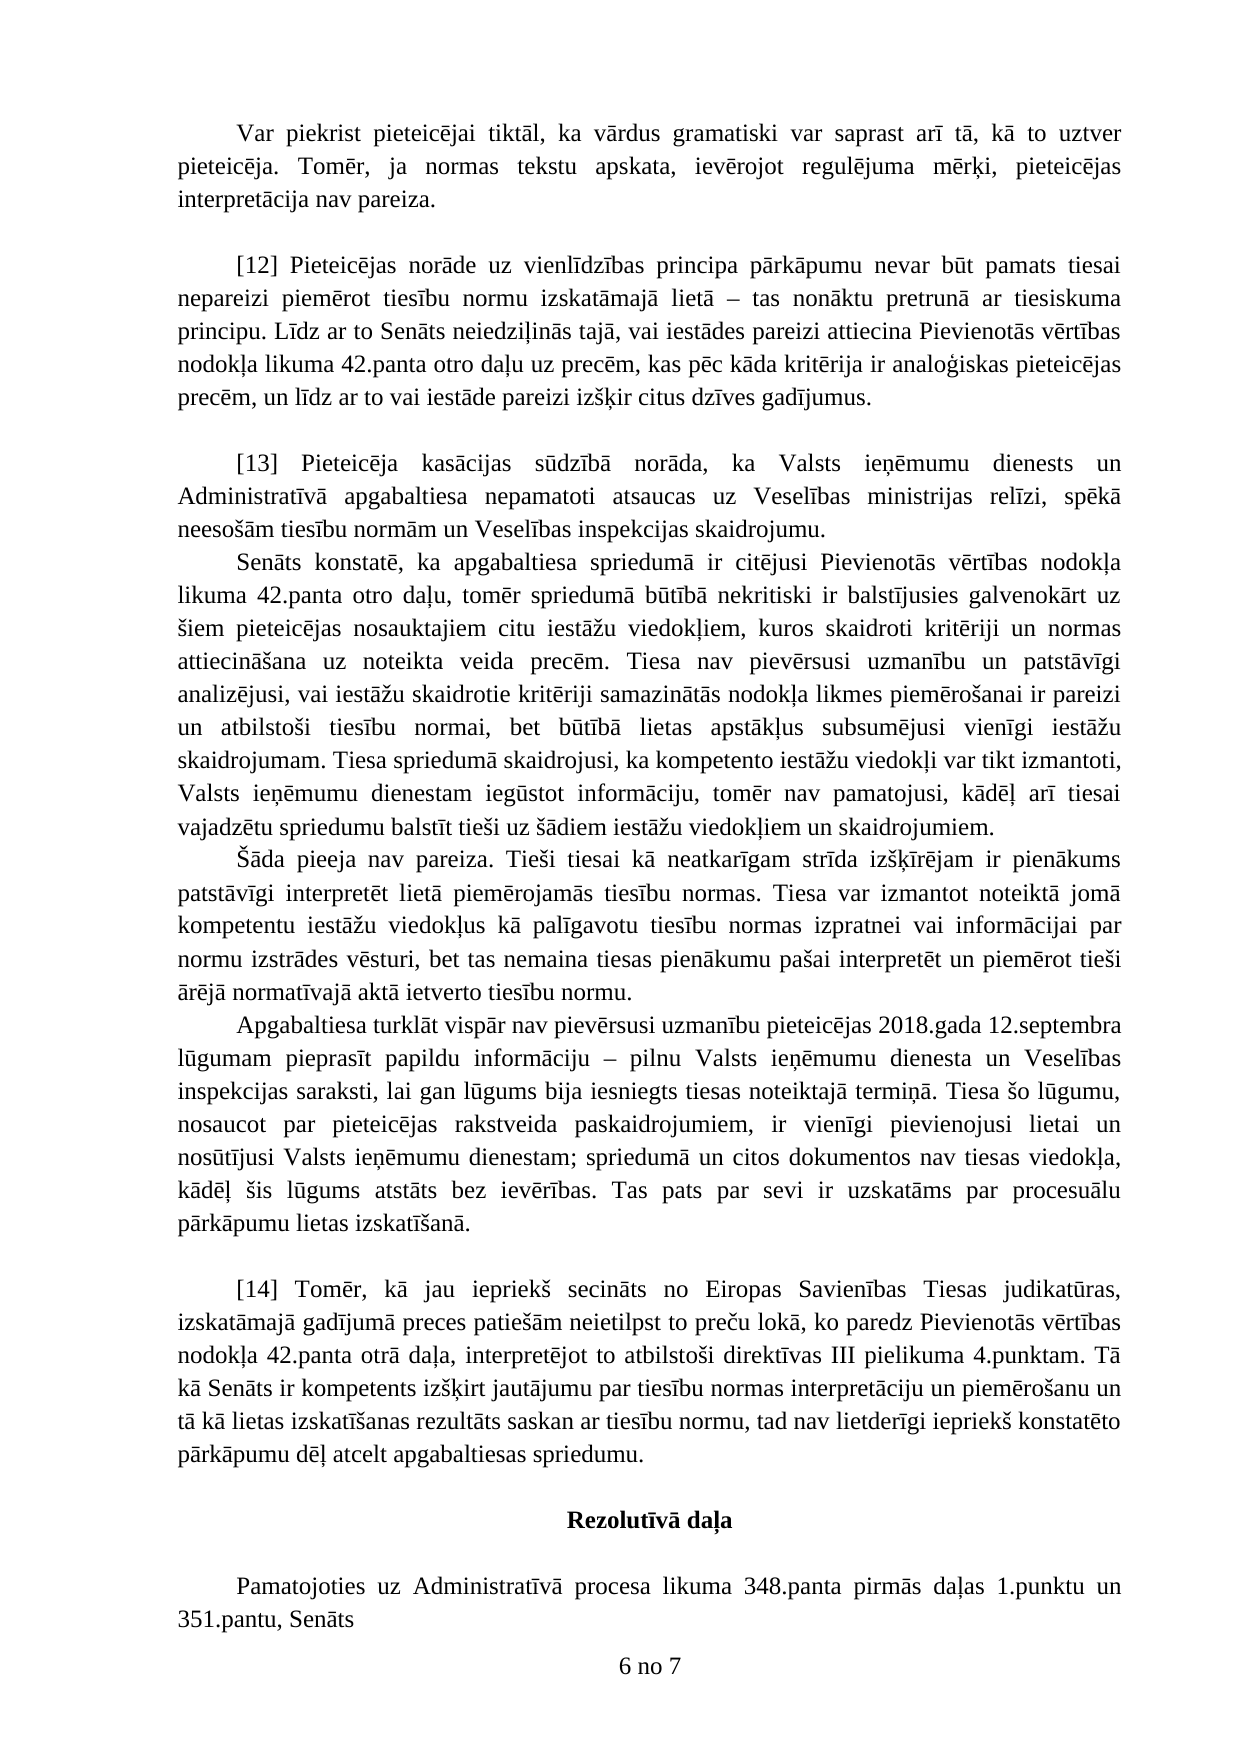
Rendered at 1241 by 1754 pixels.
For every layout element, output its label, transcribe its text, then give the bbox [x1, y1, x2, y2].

text Var piekrist pieteicējai tiktāl, ka vārdus gramatiski var saprast arī tā, kā to uztver pieteicēja. Tomēr, ja normas tekstu apskata, ievērojot regulējuma mērķi, pieteicējas interpretācija nav pareiza. [177, 118, 1122, 213]
text Šāda pieeja nav pareiza. Tieši tiesai kā neatkarīgam strīda izšķīrējam ir pienākums patstāvīgi interpretēt lietā piemērojamās tiesību normas. Tiesa var izmantot noteiktā jomā kompetentu iestāžu viedokļus kā palīgavotu tiesību normas izpratnei vai informācijai par normu izstrādes vēsturi, bet tas nemaina tiesas pienākumu pašai interpretēt un piemērot tieši ārējā normatīvajā aktā ietverto tiesību normu. [177, 844, 1122, 1005]
text Rezolutīvā daļa [177, 1505, 1122, 1534]
text Apgabaltiesa turklāt vispār nav pievērsusi uzmanību pieteicējas 2018.gada 12.septembra lūgumam pieprasīt papildu informāciju – pilnu Valsts ieņēmumu dienesta un Veselības inspekcijas saraksti, lai gan lūgums bija iesniegts tiesas noteiktajā termiņā. Tiesa šo lūgumu, nosaucot par pieteicējas rakstveida paskaidrojumiem, ir vienīgi pievienojusi lietai un nosūtījusi Valsts ieņēmumu dienestam; spriedumā un citos dokumentos nav tiesas viedokļa, kādēļ šis lūgums atstāts bez ievērības. Tas pats par sevi ir uzskatāms par procesuālu pārkāpumu lietas izskatīšanā. [177, 1010, 1122, 1237]
text Pamatojoties uz Administratīvā procesa likuma 348.panta pirmās daļas 1.punktu un 351.pantu, Senāts [177, 1571, 1122, 1633]
text [12] Pieteicējas norāde uz vienlīdzības principa pārkāpumu nevar būt pamats tiesai nepareizi piemērot tiesību normu izskatāmajā lietā – tas nonāktu pretrunā ar tiesiskuma principu. Līdz ar to Senāts neiedziļinās tajā, vai iestādes pareizi attiecina Pievienotās vērtības nodokļa likuma 42.panta otro daļu uz precēm, kas pēc kāda kritērija ir analoģiskas pieteicējas precēm, un līdz ar to vai iestāde pareizi izšķir citus dzīves gadījumus. [177, 250, 1122, 411]
text Senāts konstatē, ka apgabaltiesa spriedumā ir citējusi Pievienotās vērtības nodokļa likuma 42.panta otro daļu, tomēr spriedumā būtībā nekritiski ir balstījusies galvenokārt uz šiem pieteicējas nosauktajiem citu iestāžu viedokļiem, kuros skaidroti kritēriji un normas attiecināšana uz noteikta veida precēm. Tiesa nav pievērsusi uzmanību un patstāvīgi analizējusi, vai iestāžu skaidrotie kritēriji samazinātās nodokļa likmes piemērošanai ir pareizi un atbilstoši tiesību normai, bet būtībā lietas apstākļus subsumējusi vienīgi iestāžu skaidrojumam. Tiesa spriedumā skaidrojusi, ka kompetento iestāžu viedokļi var tikt izmantoti, Valsts ieņēmumu dienestam iegūstot informāciju, tomēr nav pamatojusi, kādēļ arī tiesai vajadzētu spriedumu balstīt tieši uz šādiem iestāžu viedokļiem un skaidrojumiem. [177, 547, 1122, 840]
text [14] Tomēr, kā jau iepriekš secināts no Eiropas Savienības Tiesas judikatūras, izskatāmajā gadījumā preces patiešām neietilpst to preču lokā, ko paredz Pievienotās vērtības nodokļa 42.panta otrā daļa, interpretējot to atbilstoši direktīvas III pielikuma 4.punktam. Tā kā Senāts ir kompetents izšķirt jautājumu par tiesību normas interpretāciju un piemērošanu un tā kā lietas izskatīšanas rezultāts saskan ar tiesību normu, tad nav lietderīgi iepriekš konstatēto pārkāpumu dēļ atcelt apgabaltiesas spriedumu. [177, 1274, 1122, 1468]
text [13] Pieteicēja kasācijas sūdzībā norāda, ka Valsts ieņēmumu dienests un Administratīvā apgabaltiesa nepamatoti atsaucas uz Veselības ministrijas relīzi, spēkā neesošām tiesību normām un Veselības inspekcijas skaidrojumu. [177, 448, 1122, 543]
